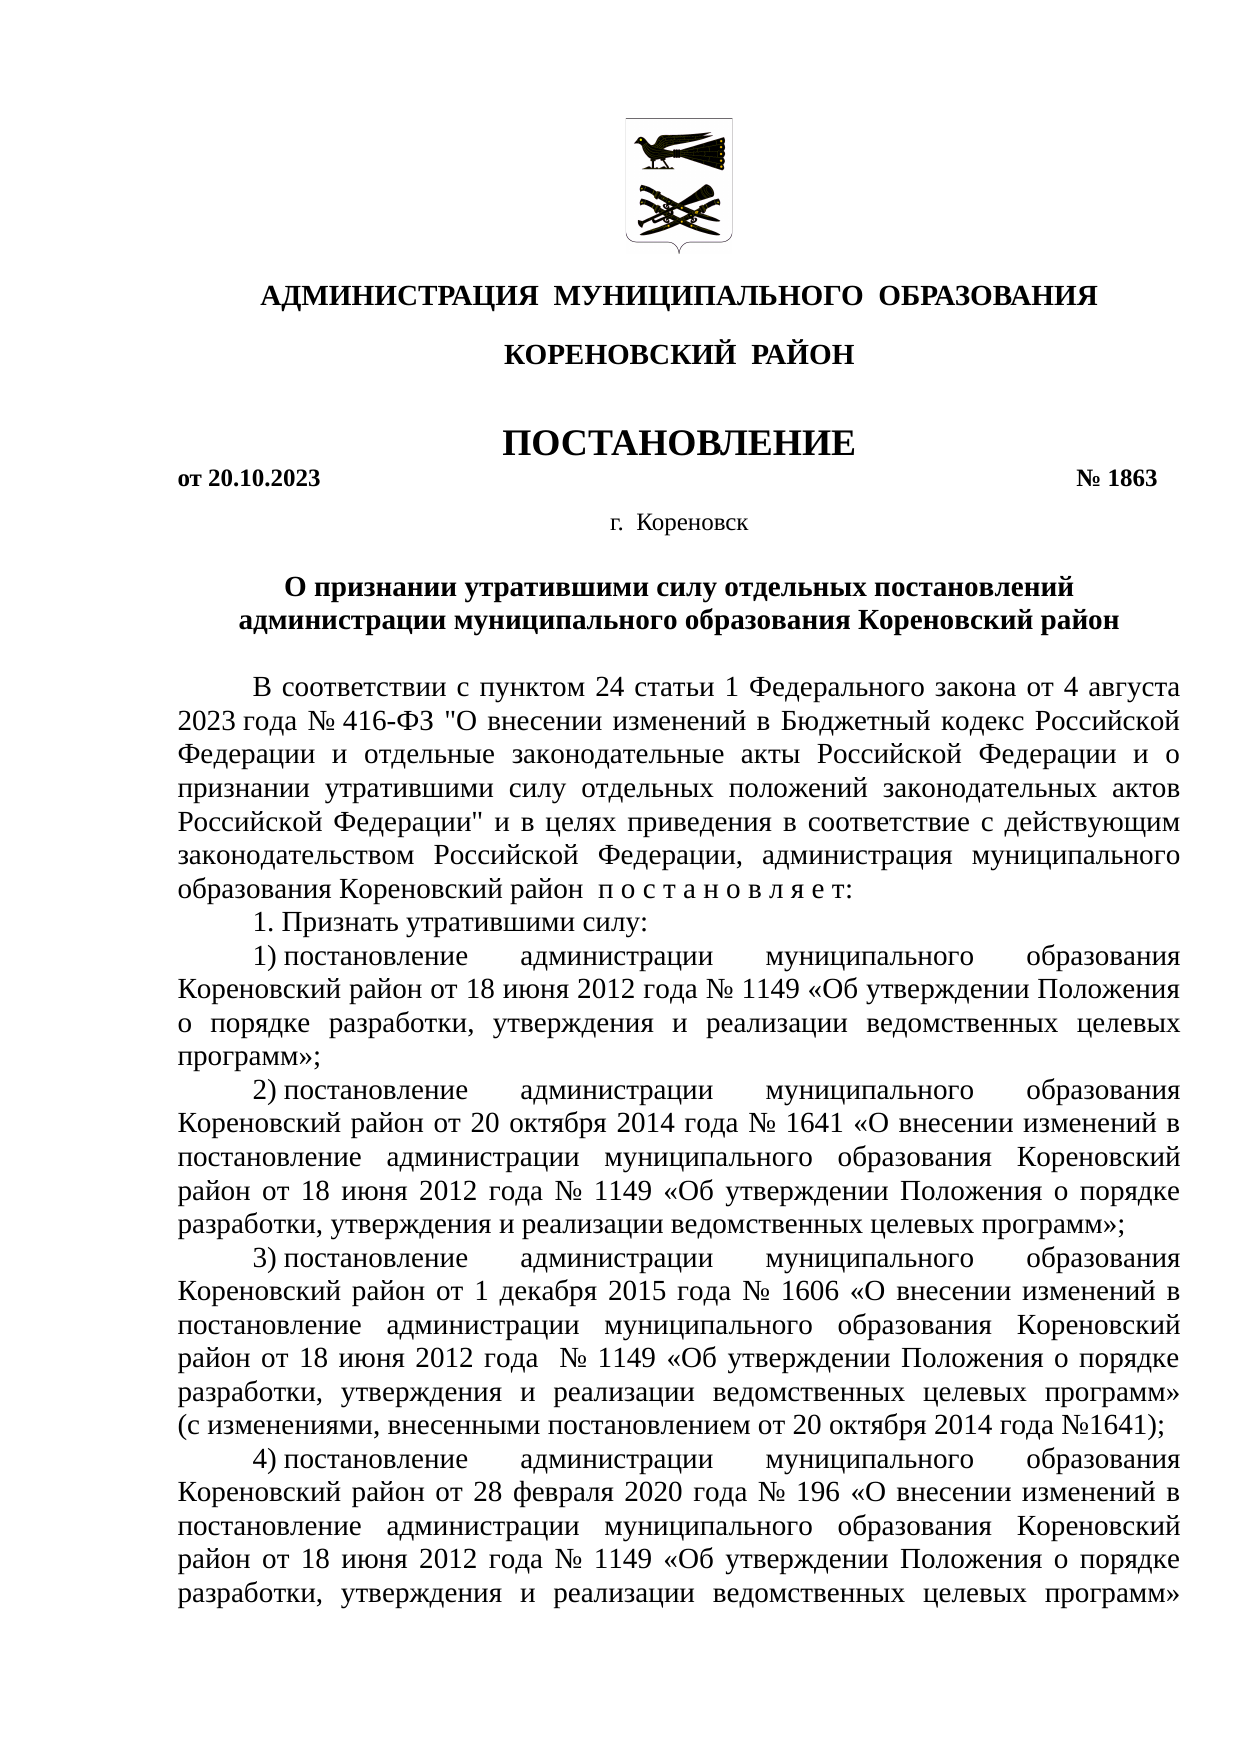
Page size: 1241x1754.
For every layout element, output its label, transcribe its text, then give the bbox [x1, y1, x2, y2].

text О признании утратившими силу отдельных постановлений администрации муниципального образования Кореновский район [177, 569, 1181, 636]
text 1) постановление администрации муниципального образования Кореновский район от 18 июня 2012 года № 1149 «Об утверждении Положения о порядке разработки, утверждения и реализации ведомственных целевых программ»; [177, 938, 1181, 1072]
text от 20.10.2023 № 1863 [177, 463, 1181, 492]
text 1. Признать утратившими силу: [177, 904, 1181, 938]
text В соответствии с пунктом 24 статьи 1 Федерального закона от 4 августа 2023 года № 416-ФЗ "О внесении изменений в Бюджетный кодекс Российской Федерации и отдельные законодательные акты Российской Федерации и о признании утратившими силу отдельных положений законодательных актов Российской Федерации" и в целях приведения в соответствие с действующим законодательством Российской Федерации, администрация муниципального образования Кореновский район п о с т а н о в л я е т: [177, 669, 1181, 904]
text г. Кореновск [177, 507, 1181, 535]
subtitle ПОСТАНОВЛЕНИЕ [177, 420, 1181, 463]
text 3) постановление администрации муниципального образования Кореновский район от 1 декабря 2015 года № 1606 «О внесении изменений в постановление администрации муниципального образования Кореновский район от 18 июня 2012 года № 1149 «Об утверждении Положения о порядке разработки, утверждения и реализации ведомственных целевых программ» (с изменениями, внесенными постановлением от 20 октября 2014 года №1641); [177, 1240, 1181, 1441]
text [177, 1441, 1181, 1609]
text 2) постановление администрации муниципального образования Кореновский район от 20 октября 2014 года № 1641 «О внесении изменений в постановление администрации муниципального образования Кореновский район от 18 июня 2012 года № 1149 «Об утверждении Положения о порядке разработки, утверждения и реализации ведомственных целевых программ»; [177, 1072, 1181, 1240]
subtitle КОРЕНОВСКИЙ РАЙОН [177, 337, 1181, 370]
subtitle АДМИНИСТРАЦИЯ МУНИЦИПАЛЬНОГО ОБРАЗОВАНИЯ [177, 278, 1181, 312]
picture [625, 118, 733, 254]
